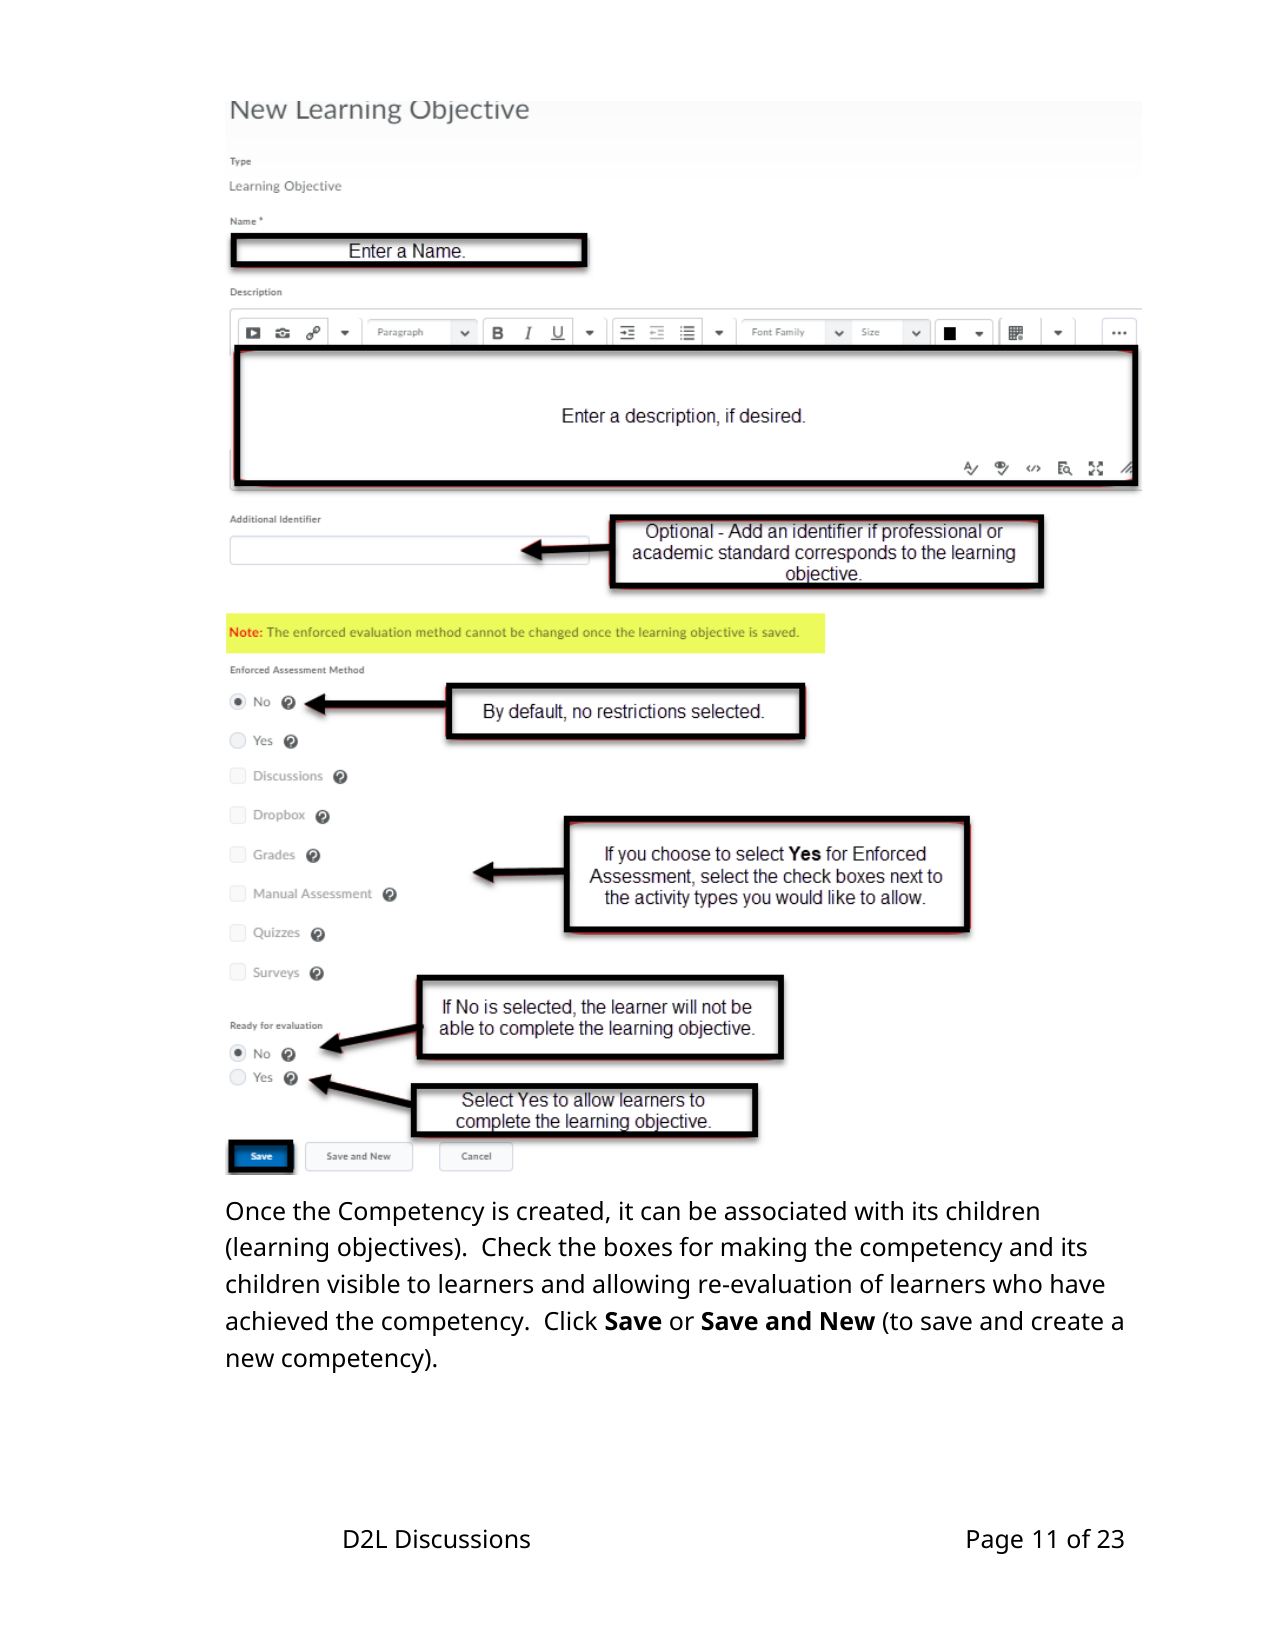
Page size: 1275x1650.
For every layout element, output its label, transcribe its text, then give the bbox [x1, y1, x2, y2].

text Once the Competency is created, it can be associated with its children (learning objectives). Check the boxes for making the competency and its children visible to learners and allowing re-evaluation of learners who have achieved the competency. Click Save or Save and New (to save and create a new competency). [225, 1193, 1125, 1374]
picture [225, 101, 1143, 1175]
